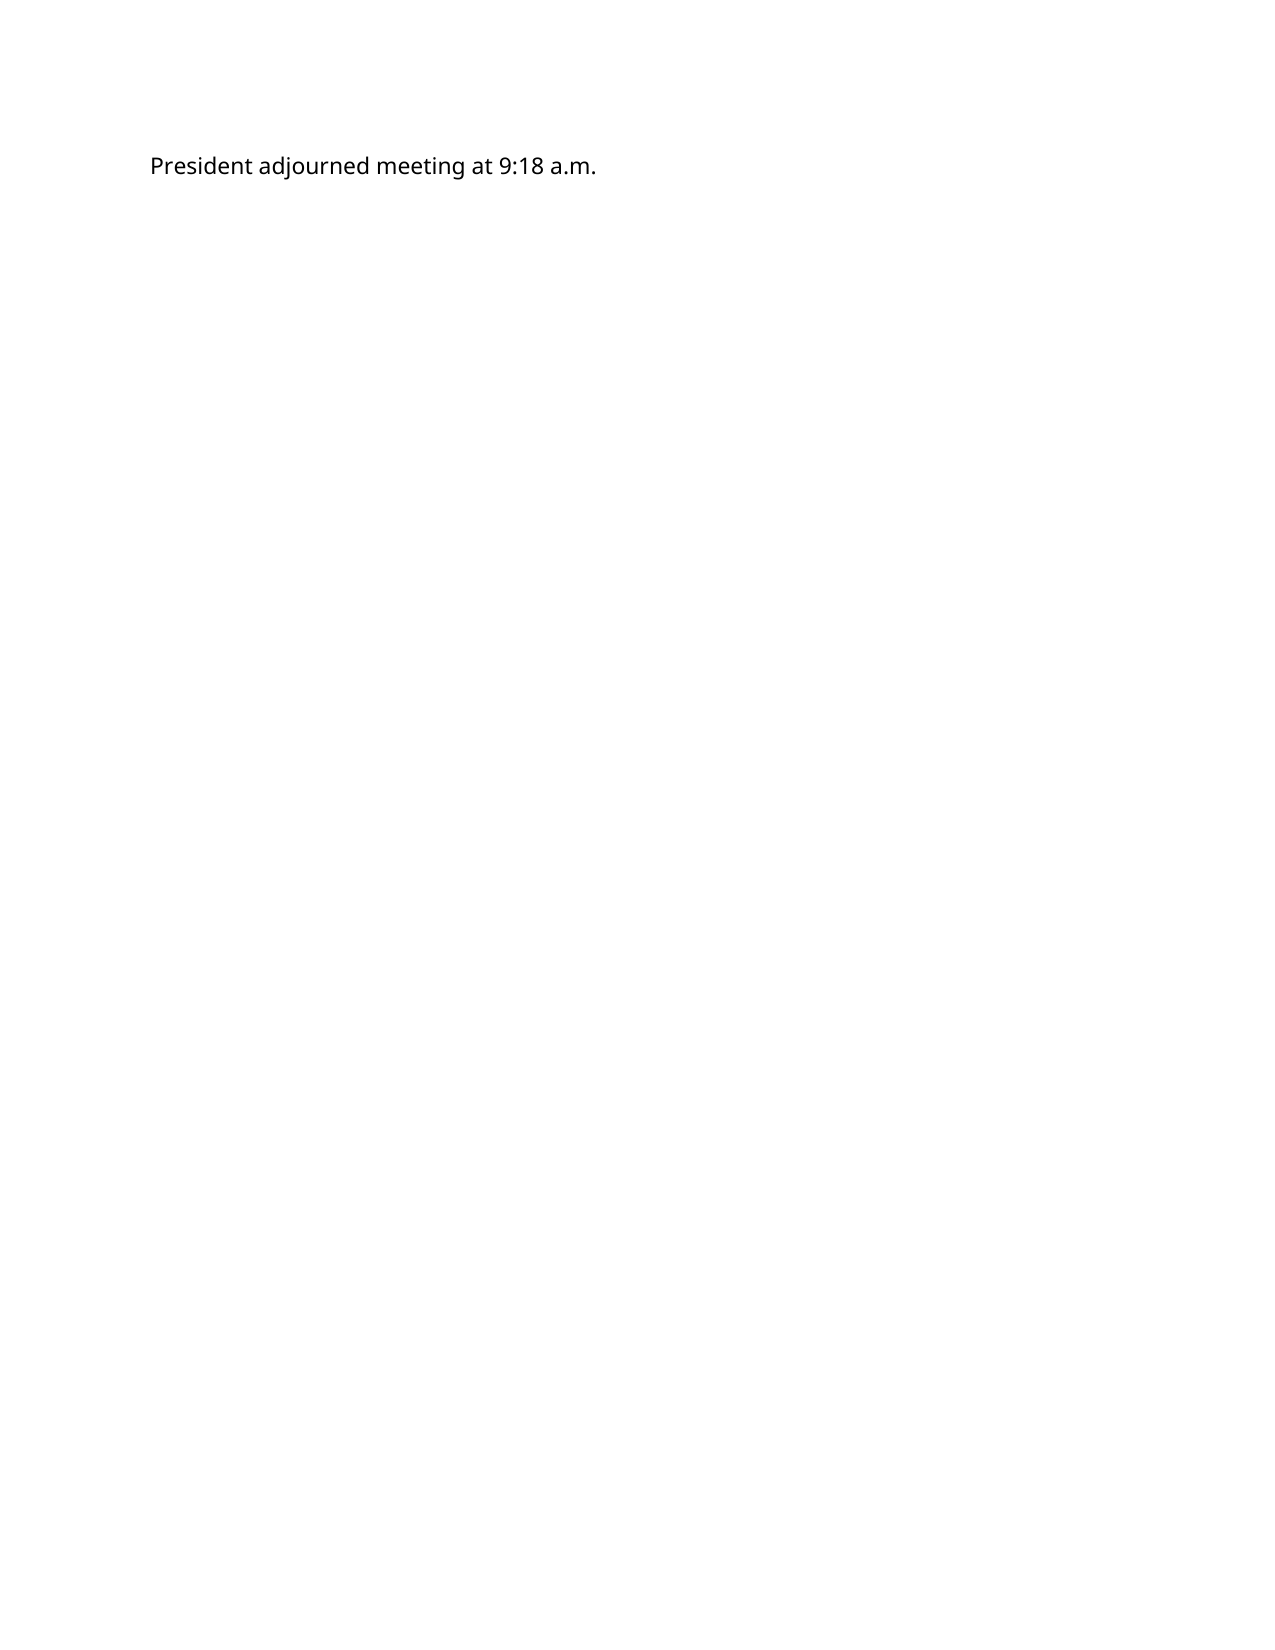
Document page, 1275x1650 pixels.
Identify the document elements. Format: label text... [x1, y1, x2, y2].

text President adjourned meeting at 9:18 a.m. [150, 150, 1125, 181]
